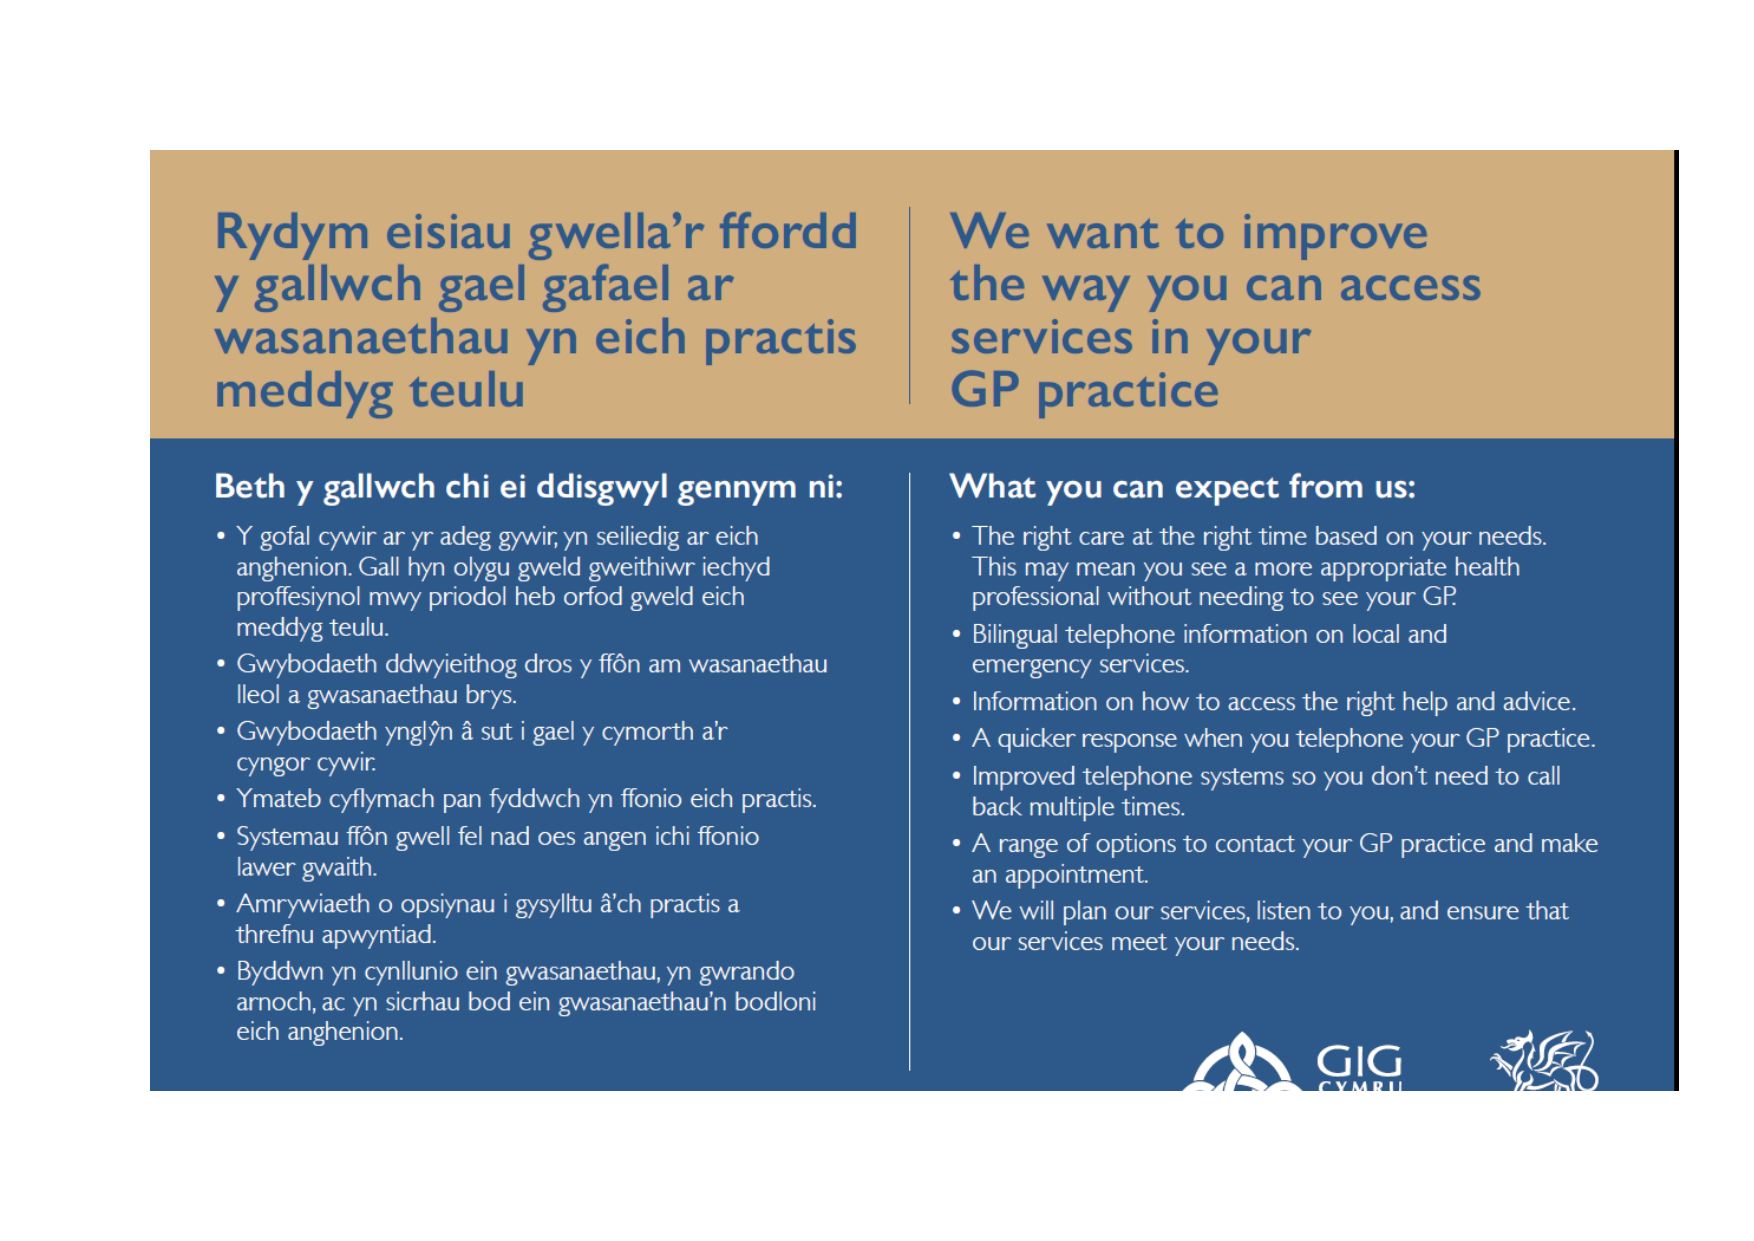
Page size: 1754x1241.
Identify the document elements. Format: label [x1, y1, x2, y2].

picture [150, 150, 1679, 1091]
